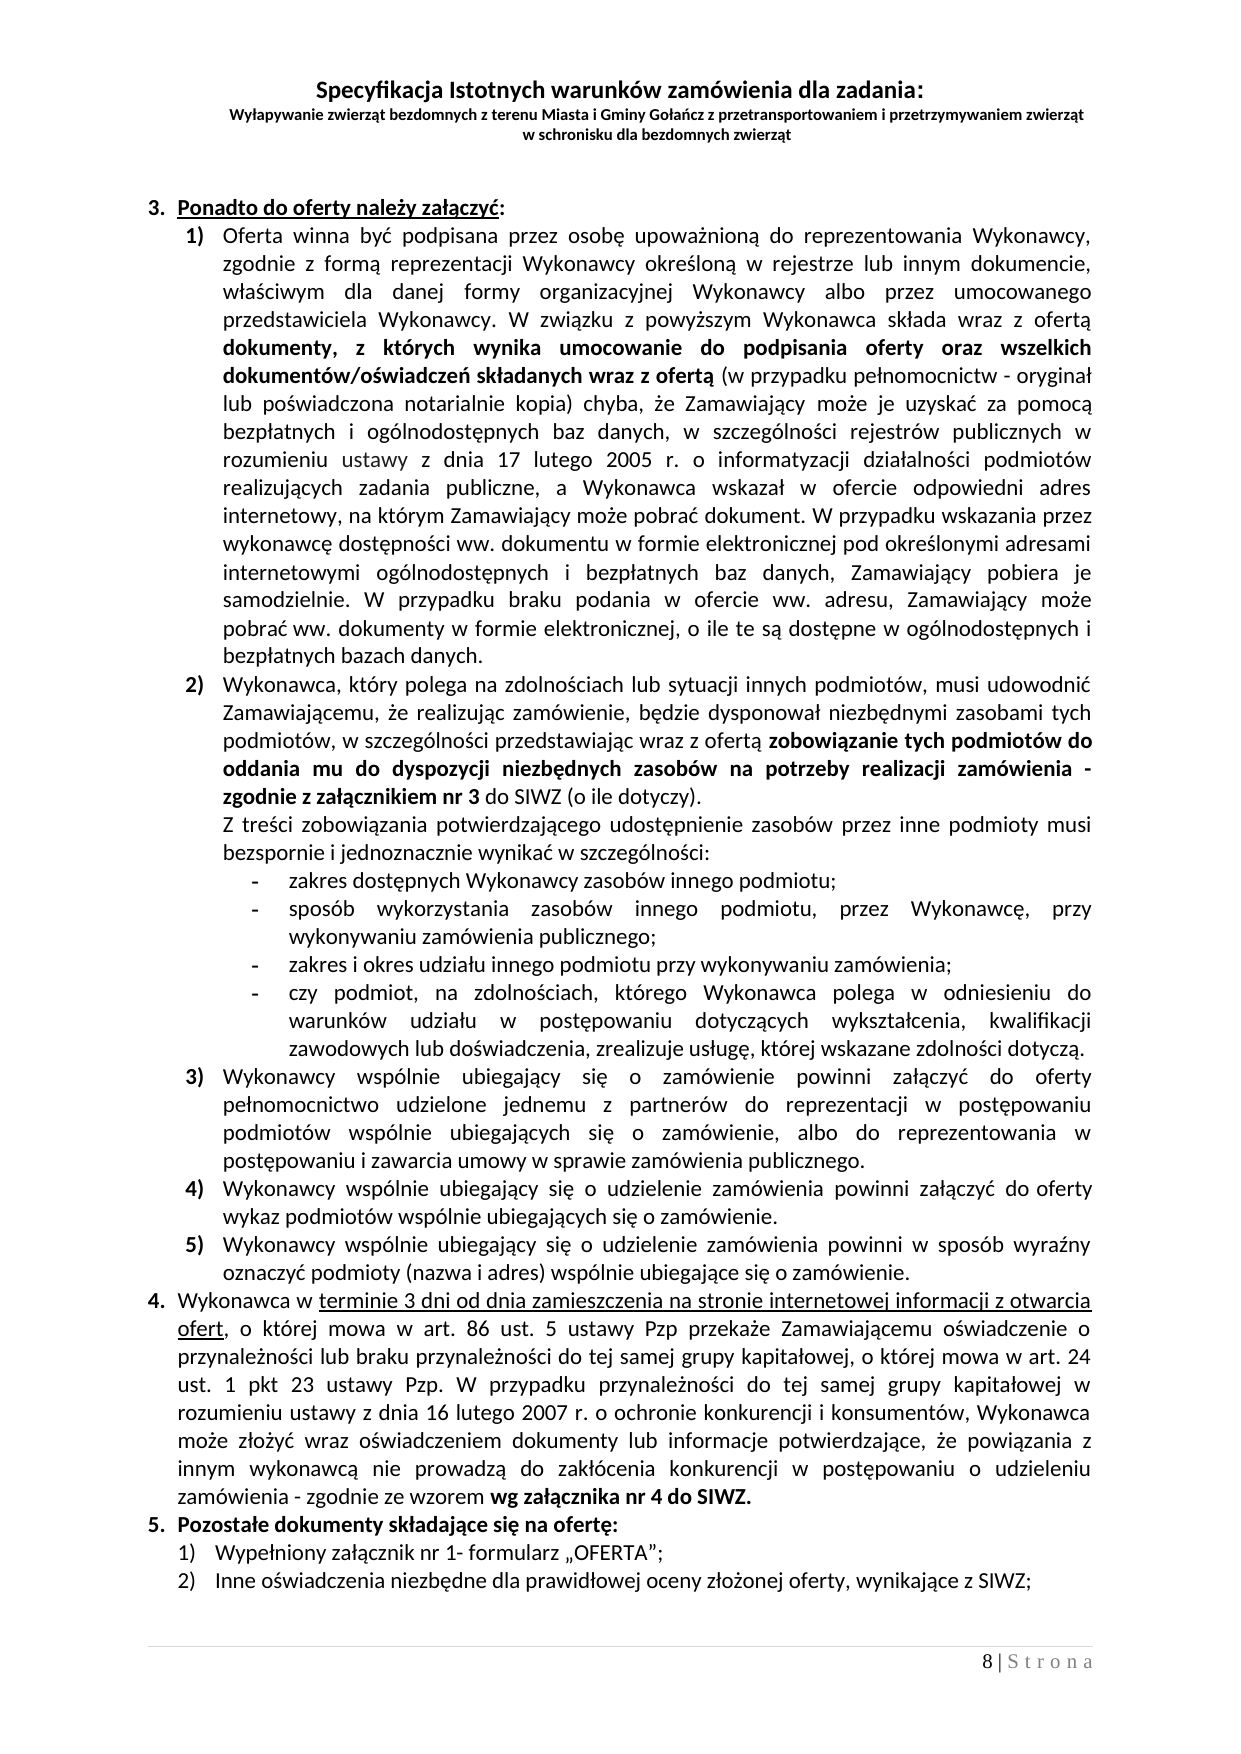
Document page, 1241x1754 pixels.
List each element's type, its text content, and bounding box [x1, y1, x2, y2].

list Wykonawcy wspólnie ubiegający się o udzielenie zamówienia powinni załączyć do oferty wykaz podmiotów wspólnie ubiegających się o zamówienie. [185, 1174, 1093, 1230]
list Wykonawcy wspólnie ubiegający się o udzielenie zamówienia powinni w sposób wyraźny oznaczyć podmioty (nazwa i adres) wspólnie ubiegające się o zamówienie. [185, 1230, 1093, 1286]
list Oferta winna być podpisana przez osobę upoważnioną do reprezentowania Wykonawcy, zgodnie z formą reprezentacji Wykonawcy określoną w rejestrze lub innym dokumencie, właściwym dla danej formy organizacyjnej Wykonawcy albo przez umocowanego przedstawiciela Wykonawcy. W związku z powyższym Wykonawca składa wraz z ofertą dokumenty, z których wynika umocowanie do podpisania oferty oraz wszelkich dokumentów/oświadczeń składanych wraz z ofertą (w przypadku pełnomocnictw - oryginał lub poświadczona notarialnie kopia) chyba, że Zamawiający może je uzyskać za pomocą bezpłatnych i ogólnodostępnych baz danych, w szczególności rejestrów publicznych w rozumieniu ustawy z dnia 17 lutego 2005 r. o informatyzacji działalności podmiotów realizujących zadania publiczne, a Wykonawca wskazał w ofercie odpowiedni adres internetowy, na którym Zamawiający może pobrać dokument. W przypadku wskazania przez wykonawcę dostępności ww. dokumentu w formie elektronicznej pod określonymi adresami internetowymi ogólnodostępnych i bezpłatnych baz danych, Zamawiający pobiera je samodzielnie. W przypadku braku podania w ofercie ww. adresu, Zamawiający może pobrać ww. dokumenty w formie elektronicznej, o ile te są dostępne w ogólnodostępnych i bezpłatnych bazach danych. [185, 221, 1093, 670]
list czy podmiot, na zdolnościach, którego Wykonawca polega w odniesieniu do warunków udziału w postępowaniu dotyczących wykształcenia, kwalifikacji zawodowych lub doświadczenia, zrealizuje usługę, której wskazane zdolności dotyczą. [251, 978, 1093, 1062]
list Inne oświadczenia niezbędne dla prawidłowej oceny złożonej oferty, wynikające z SIWZ; [177, 1566, 1093, 1594]
list Ponadto do oferty należy załączyć: [148, 193, 1093, 221]
list Wykonawca, który polega na zdolnościach lub sytuacji innych podmiotów, musi udowodnić Zamawiającemu, że realizując zamówienie, będzie dysponował niezbędnymi zasobami tych podmiotów, w szczególności przedstawiając wraz z ofertą zobowiązanie tych podmiotów do oddania mu do dyspozycji niezbędnych zasobów na potrzeby realizacji zamówienia - zgodnie z załącznikiem nr 3 do SIWZ (o ile dotyczy). [185, 670, 1093, 810]
list Wypełniony załącznik nr 1- formularz „OFERTA”; [177, 1538, 1093, 1566]
list zakres i okres udziału innego podmiotu przy wykonywaniu zamówienia; [251, 950, 1093, 978]
list Pozostałe dokumenty składające się na ofertę: [148, 1510, 1093, 1538]
list zakres dostępnych Wykonawcy zasobów innego podmiotu; [251, 866, 1093, 894]
list Wykonawcy wspólnie ubiegający się o zamówienie powinni załączyć do oferty pełnomocnictwo udzielone jednemu z partnerów do reprezentacji w postępowaniu podmiotów wspólnie ubiegających się o zamówienie, albo do reprezentowania w postępowaniu i zawarcia umowy w sprawie zamówienia publicznego. [185, 1062, 1093, 1174]
list Wykonawca w terminie 3 dni od dnia zamieszczenia na stronie internetowej informacji z otwarcia ofert, o której mowa w art. 86 ust. 5 ustawy Pzp przekaże Zamawiającemu oświadczenie o przynależności lub braku przynależności do tej samej grupy kapitałowej, o której mowa w art. 24 ust. 1 pkt 23 ustawy Pzp. W przypadku przynależności do tej samej grupy kapitałowej w rozumieniu ustawy z dnia 16 lutego 2007 r. o ochronie konkurencji i konsumentów, Wykonawca może złożyć wraz oświadczeniem dokumenty lub informacje potwierdzające, że powiązania z innym wykonawcą nie prowadzą do zakłócenia konkurencji w postępowaniu o udzieleniu zamówienia - zgodnie ze wzorem wg załącznika nr 4 do SIWZ. [148, 1286, 1093, 1510]
text Z treści zobowiązania potwierdzającego udostępnienie zasobów przez inne podmioty musi bezspornie i jednoznacznie wynikać w szczególności: [223, 810, 1093, 866]
list sposób wykorzystania zasobów innego podmiotu, przez Wykonawcę, przy wykonywaniu zamówienia publicznego; [251, 894, 1093, 950]
